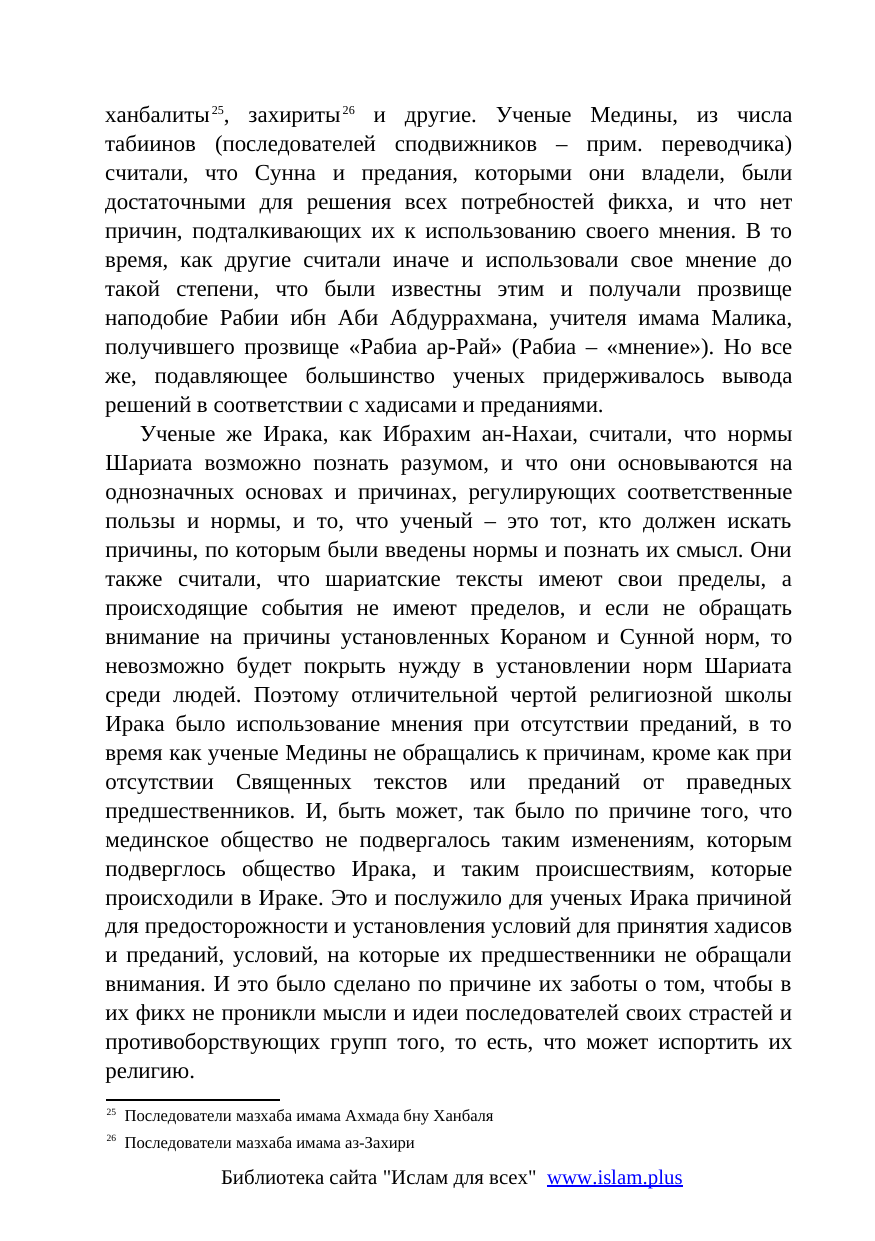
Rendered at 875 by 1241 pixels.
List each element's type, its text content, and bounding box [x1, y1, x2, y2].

text Ученые же Ирака, как Ибрахим ан-Нахаи, считали, что нормы Шариата возможно познать разумом, и что они основываются на однозначных основах и причинах, регулирующих соответственные пользы и нормы, и то, что ученый – это тот, кто должен искать причины, по которым были введены нормы и познать их смысл. Они также считали, что шариатские тексты имеют свои пределы, а происходящие события не имеют пределов, и если не обращать внимание на причины установленных Кораном и Сунной норм, то невозможно будет покрыть нужду в установлении норм Шариата среди людей. Поэтому отличительной чертой религиозной школы Ирака было использование мнения при отсутствии преданий, в то время как ученые Медины не обращались к причинам, кроме как при отсутствии Священных текстов или преданий от праведных предшественников. И, быть может, так было по причине того, что мединское общество не подвергалось таким изменениям, которым подверглось общество Ирака, и таким происшествиям, которые происходили в Ираке. Это и послужило для ученых Ирака причиной для предосторожности и установления условий для принятия хадисов и преданий, условий, на которые их предшественники не обращали внимания. И это было сделано по причине их заботы о том, чтобы в их фикх не проникли мысли и идеи последователей своих страстей и противоборствующих групп того, то есть, что может испортить их религию. [105, 420, 793, 1084]
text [105, 101, 793, 417]
